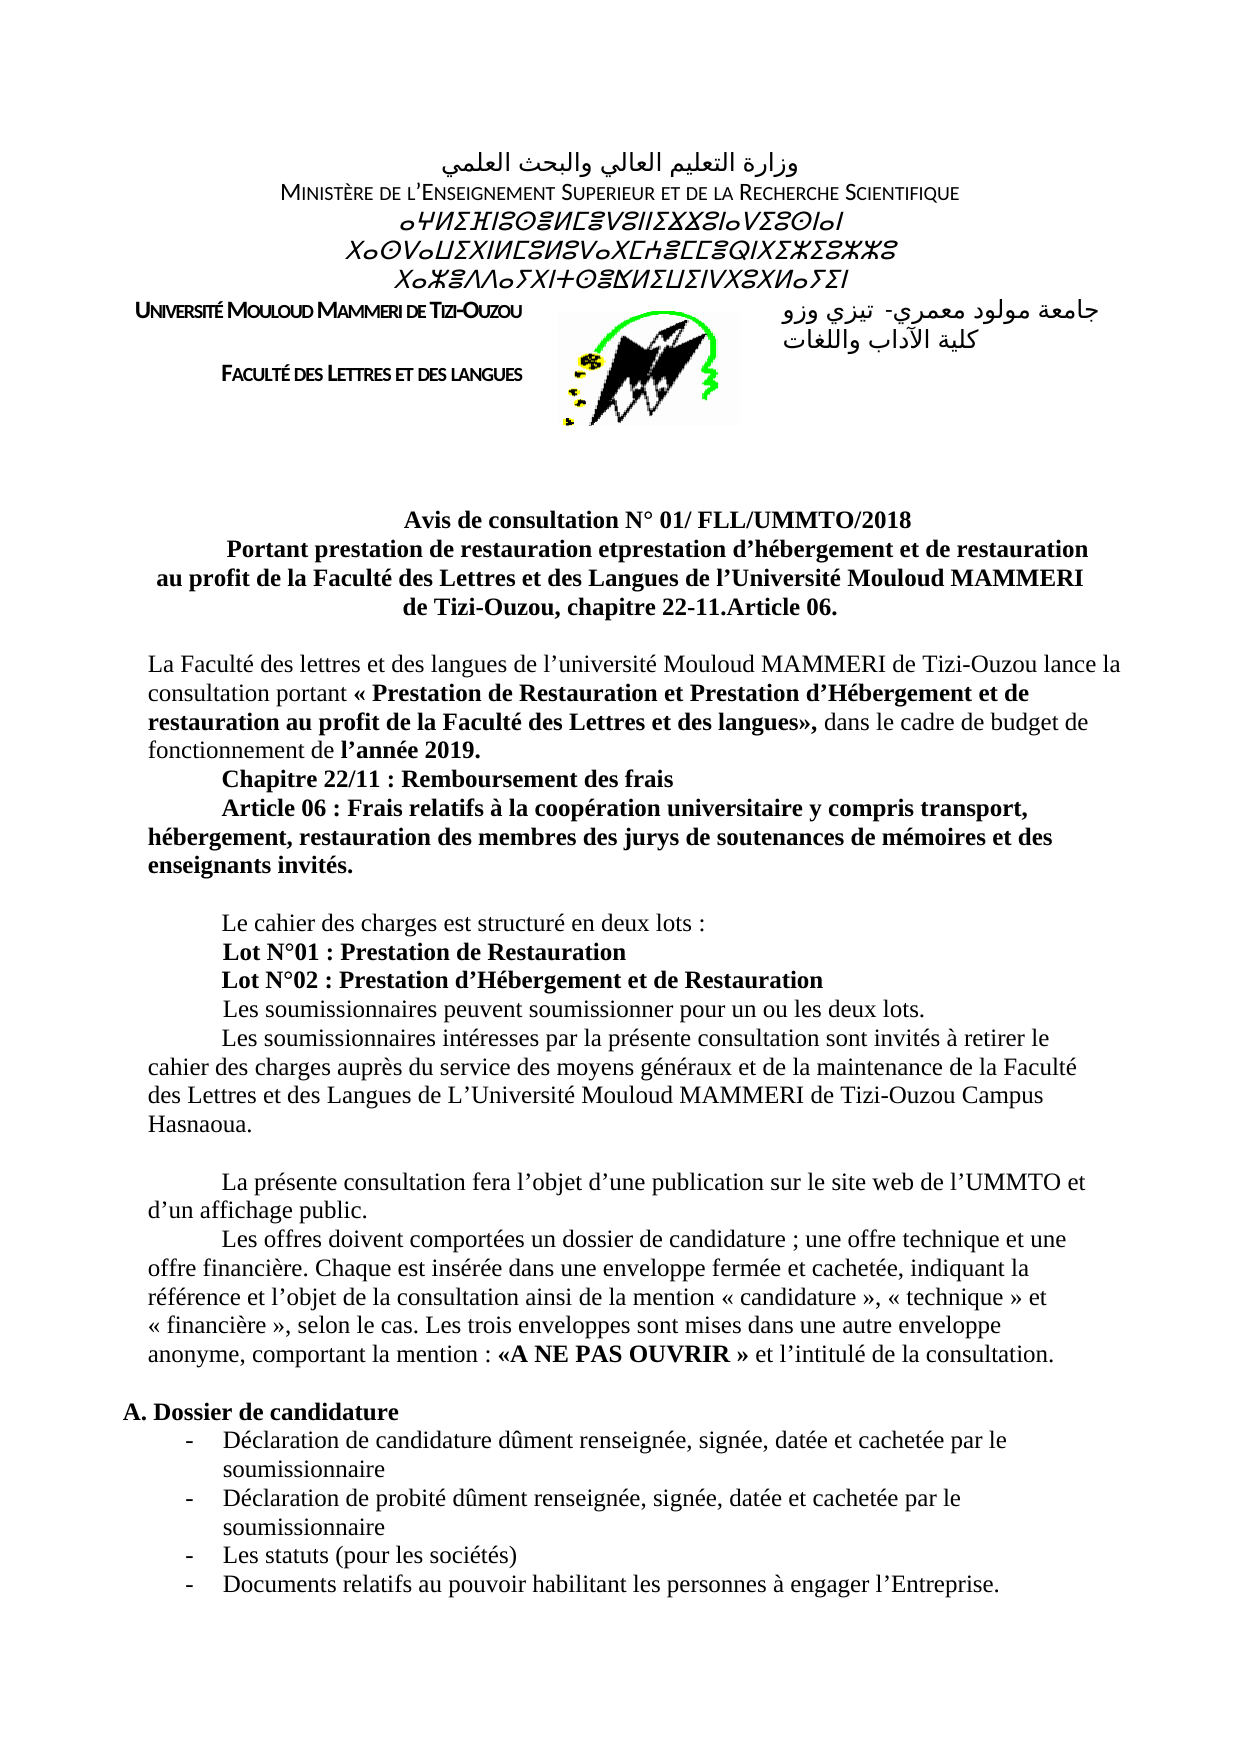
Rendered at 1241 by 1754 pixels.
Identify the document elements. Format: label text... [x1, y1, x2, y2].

table_cell [532, 294, 769, 419]
list Les statuts (pour les sociétés) [185, 1541, 1118, 1569]
table_cell Université Mouloud Mammeri de Tizi-Ouzou [103, 294, 532, 325]
table_header وزارة التعليم العالي والبحث العلمي Ministère de l’Enseignement Superieur et de la Recherche Scientifique ⴰⵖⵍⵉⴼⵏⵓⵙⴻⵍⵎⴻⴸⵓⵏⵏⵉⴴⴴⵓⵏⴰⴸⵉⵓⵙⵏⴰⵏ ⵝⴰⵙⴸⴰⵡⵉⵝⵏⵍⵎⵓⵍⵓⴸⴰⵝⵎⵄⴻⵎⵎⴻⵕⵏⵝⵉⵣⵉⵓⵣⵣⵓ ⵝⴰⵣⴻⴷⴷⴰⵢⵝⵏⵜⵙⴻⴿⵍⵉⵡⵉⵏⴸⵝⵓⵝⵍⴰⵢⵉⵏ [98, 148, 1142, 294]
text Article 06 : Frais relatifs à la coopération universitaire y compris transport, hébergement, restauration des membres des jurys de soutenances de mémoires et des enseignants invités. [148, 793, 1093, 879]
table_cell Faculté des Lettres et des langues [103, 325, 532, 419]
text Les soumissionnaires intéresses par la présente consultation sont invités à retirer le cahier des charges auprès du service des moyens généraux et de la maintenance de la Faculté des Lettres et des Langues de L’Université Mouloud MAMMERI de Tizi-Ouzou Campus Hasnaoua. [148, 1023, 1093, 1138]
text Lot N°02 : Prestation d’Hébergement et de Restauration [148, 966, 1093, 994]
text Le cahier des charges est structuré en deux lots : [148, 908, 1093, 937]
text La présente consultation fera l’objet d’une publication sur le site web de l’UMMTO et d’un affichage public. [148, 1167, 1093, 1224]
list Documents relatifs au pouvoir habilitant les personnes à engager l’Entreprise. [185, 1569, 1118, 1598]
text Lot N°01 : Prestation de Restauration [148, 937, 1093, 966]
table_cell كلية الآداب واللغات [769, 325, 1142, 419]
text Avis de consultation N° 01/ FLL/UMMTO/2018 [148, 506, 1093, 534]
text Les soumissionnaires peuvent soumissionner pour un ou les deux lots. [148, 994, 1093, 1023]
text A. Dossier de candidature [123, 1397, 1118, 1426]
table_cell جامعة مولود معمري- تيزي وزو [769, 294, 1142, 325]
list Déclaration de candidature dûment renseignée, signée, datée et cachetée par le soumissionnaire [185, 1426, 1118, 1483]
text Portant prestation de restauration etprestation d’hébergement et de restauration au profit de la Faculté des Lettres et des Langues de l’Université Mouloud MAMMERI de Tizi-Ouzou, chapitre 22-11.Article 06. [148, 534, 1093, 621]
text La Faculté des lettres et des langues de l’université Mouloud MAMMERI de Tizi-Ouzou lance la consultation portant « Prestation de Restauration et Prestation d’Hébergement et de restauration au profit de la Faculté des Lettres et des langues», dans le cadre de budget de fonctionnement de l’année 2019. [148, 649, 1133, 764]
list Déclaration de probité dûment renseignée, signée, datée et cachetée par le soumissionnaire [185, 1483, 1118, 1541]
text Chapitre 22/11 : Remboursement des frais [148, 764, 1093, 793]
text Les offres doivent comportées un dossier de candidature ; une offre technique et une offre financière. Chaque est insérée dans une enveloppe fermée et cachetée, indiquant la référence et l’objet de la consultation ainsi de la mention « candidature », « technique » et « financière », selon le cas. Les trois enveloppes sont mises dans une autre enveloppe anonyme, comportant la mention : «A NE PAS OUVRIR » et l’intitulé de la consultation. [148, 1224, 1096, 1368]
